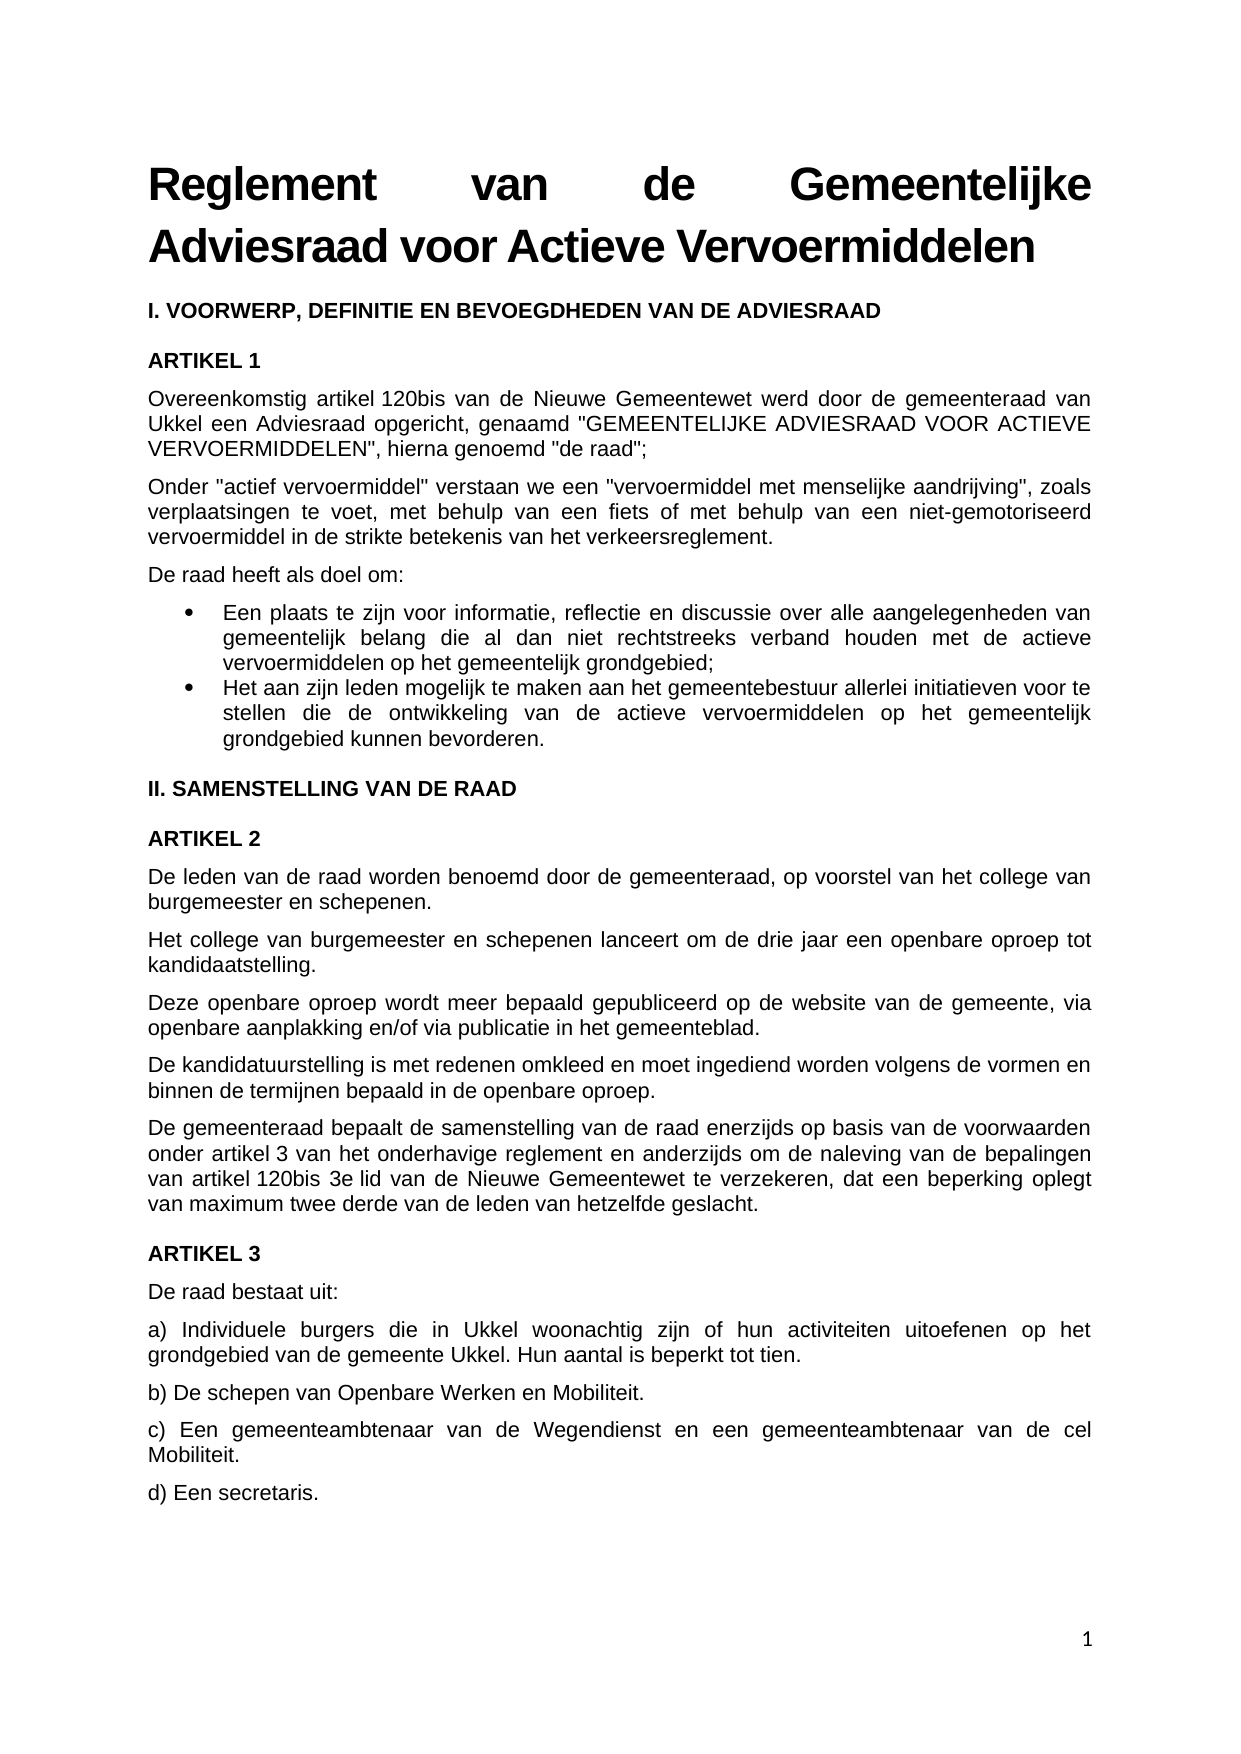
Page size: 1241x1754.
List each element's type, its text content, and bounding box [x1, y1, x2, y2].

text Het college van burgemeester en schepenen lanceert om de drie jaar een openbare oproep tot kandidaatstelling. [148, 927, 1093, 977]
text De gemeenteraad bepaalt de samenstelling van de raad enerzijds op basis van de voorwaarden onder artikel 3 van het onderhavige reglement en anderzijds om de naleving van de bepalingen van artikel 120bis 3e lid van de Nieuwe Gemeentewet te verzekeren, dat een beperking oplegt van maximum twee derde van de leden van hetzelfde geslacht. [148, 1115, 1093, 1216]
list Een plaats te zijn voor informatie, reflectie en discussie over alle aangelegenheden van gemeentelijk belang die al dan niet rechtstreeks verband houden met de actieve vervoermiddelen op het gemeentelijk grondgebied; [185, 599, 1093, 675]
text ARTIKEL 3 [148, 1241, 1093, 1266]
text De kandidatuurstelling is met redenen omkleed en moet ingediend worden volgens de vormen en binnen de termijnen bepaald in de openbare oproep. [148, 1052, 1093, 1103]
text b) De schepen van Openbare Werken en Mobiliteit. [148, 1379, 1093, 1405]
text II. SAMENSTELLING VAN DE RAAD [148, 776, 1093, 801]
text ARTIKEL 2 [148, 826, 1093, 851]
text Deze openbare oproep wordt meer bepaald gepubliceerd op de website van de gemeente, via openbare aanplakking en/of via publicatie in het gemeenteblad. [148, 989, 1093, 1040]
text c) Een gemeenteambtenaar van de Wegendienst en een gemeenteambtenaar van de cel Mobiliteit. [148, 1417, 1093, 1468]
list Het aan zijn leden mogelijk te maken aan het gemeentebestuur allerlei initiatieven voor te stellen die de ontwikkeling van de actieve vervoermiddelen op het gemeentelijk grondgebied kunnen bevorderen. [185, 675, 1093, 751]
text Onder "actief vervoermiddel" verstaan we een "vervoermiddel met menselijke aandrijving", zoals verplaatsingen te voet, met behulp van een fiets of met behulp van een niet-gemotoriseerd vervoermiddel in de strikte betekenis van het verkeersreglement. [148, 474, 1093, 549]
text De raad heeft als doel om: [148, 562, 1093, 587]
text Overeenkomstig artikel 120bis van de Nieuwe Gemeentewet werd door de gemeenteraad van Ukkel een Adviesraad opgericht, genaamd "GEMEENTELIJKE ADVIESRAAD VOOR ACTIEVE VERVOERMIDDELEN", hierna genoemd "de raad"; [148, 386, 1093, 461]
text a) Individuele burgers die in Ukkel woonachtig zijn of hun activiteiten uitoefenen op het grondgebied van de gemeente Ukkel. Hun aantal is beperkt tot tien. [148, 1317, 1093, 1367]
text De raad bestaat uit: [148, 1279, 1093, 1304]
text I. VOORWERP, DEFINITIE EN BEVOEGDHEDEN VAN DE ADVIESRAAD [148, 298, 1093, 323]
text d) Een secretaris. [148, 1480, 1093, 1505]
text De leden van de raad worden benoemd door de gemeenteraad, op voorstel van het college van burgemeester en schepenen. [148, 864, 1093, 914]
text Reglement van de Gemeentelijke Adviesraad voor Actieve Vervoermiddelen [148, 148, 1093, 273]
text ARTIKEL 1 [148, 348, 1093, 373]
